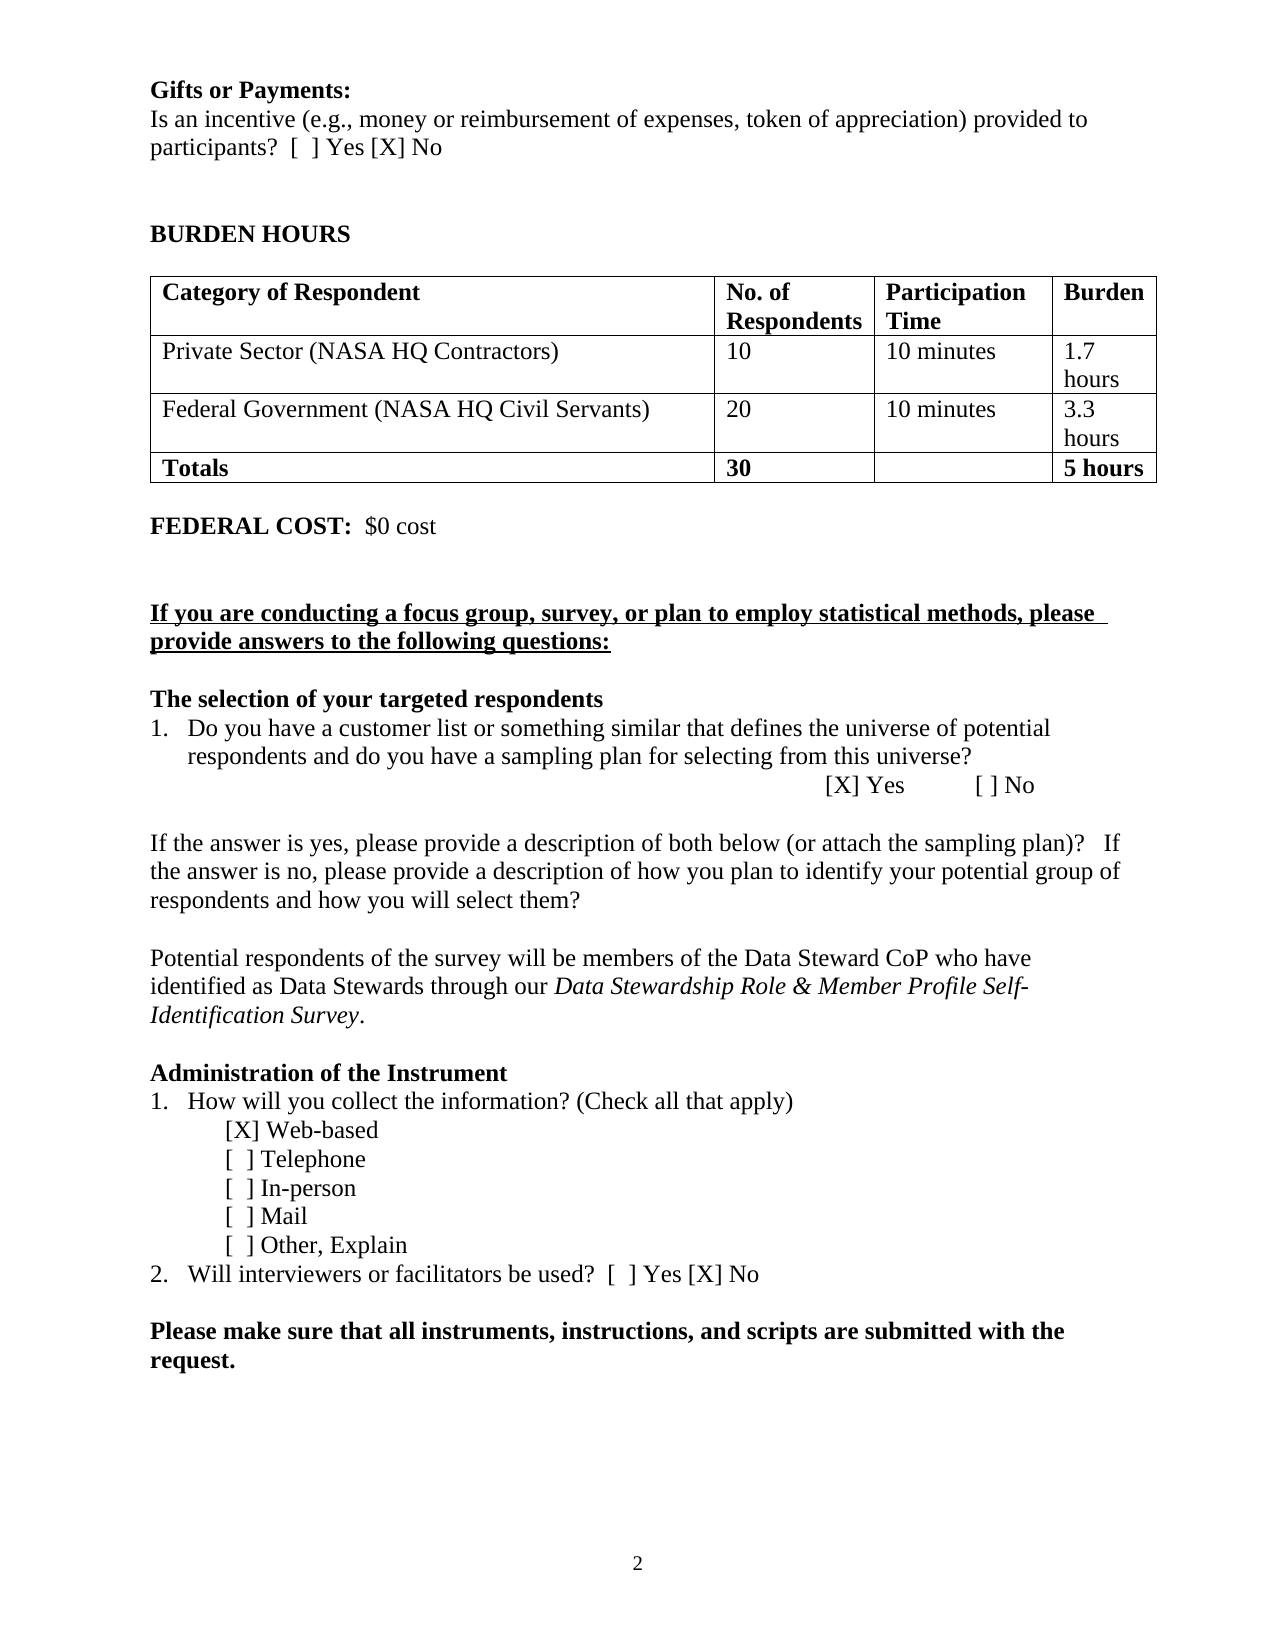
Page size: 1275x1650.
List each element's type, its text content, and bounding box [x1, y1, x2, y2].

table_cell 30 [715, 453, 874, 482]
table_header Category of Respondent [151, 277, 714, 335]
table_cell Totals [151, 453, 714, 482]
list How will you collect the information? (Check all that apply) [150, 1086, 1125, 1115]
table_cell 3.3 hours [1053, 394, 1156, 452]
text The selection of your targeted respondents [150, 684, 1125, 713]
text [ ] In-person [225, 1173, 1125, 1201]
text Please make sure that all instruments, instructions, and scripts are submitted with the request. [150, 1316, 1125, 1374]
text Potential respondents of the survey will be members of the Data Steward CoP who have identified as Data Stewards through our Data Stewardship Role & Member Profile Self-Identification Survey. [150, 943, 1125, 1029]
table_cell Private Sector (NASA HQ Contractors) [151, 336, 714, 393]
table_cell [875, 453, 1052, 482]
text [X] Web-based [225, 1115, 1125, 1144]
text [ ] Other, Explain [225, 1230, 1125, 1259]
text If you are conducting a focus group, survey, or plan to employ statistical methods, please provide answers to the following questions: [150, 598, 1125, 655]
table_header Participation Time [875, 277, 1052, 335]
table_header Burden [1053, 277, 1156, 335]
table_cell 1.7 hours [1053, 336, 1156, 393]
table_cell 5 hours [1053, 453, 1156, 482]
table_cell 10 minutes [875, 336, 1052, 393]
text FEDERAL COST: $0 cost [150, 511, 1125, 540]
text If the answer is yes, please provide a description of both below (or attach the sampling plan)? If the answer is no, please provide a description of how you plan to identify your potential group of respondents and how you will select them? [150, 828, 1125, 914]
list Will interviewers or facilitators be used? [ ] Yes [X] No [150, 1259, 1125, 1288]
text Administration of the Instrument [150, 1058, 1125, 1086]
list Do you have a customer list or something similar that defines the universe of potential respondents and do you have a sampling plan for selecting from this universe? [X] Yes [ ] No [150, 713, 1125, 799]
table_cell 10 minutes [875, 394, 1052, 452]
text Gifts or Payments: [150, 75, 1125, 104]
text BURDEN HOURS [150, 219, 1125, 247]
text Is an incentive (e.g., money or reimbursement of expenses, token of appreciation) provided to participants? [ ] Yes [X] No [150, 104, 1125, 161]
table_cell 10 [715, 336, 874, 393]
text [ ] Mail [225, 1201, 1125, 1230]
table_header No. of Respondents [715, 277, 874, 335]
table_cell Federal Government (NASA HQ Civil Servants) [151, 394, 714, 452]
text [ ] Telephone [225, 1144, 1125, 1173]
table_cell 20 [715, 394, 874, 452]
